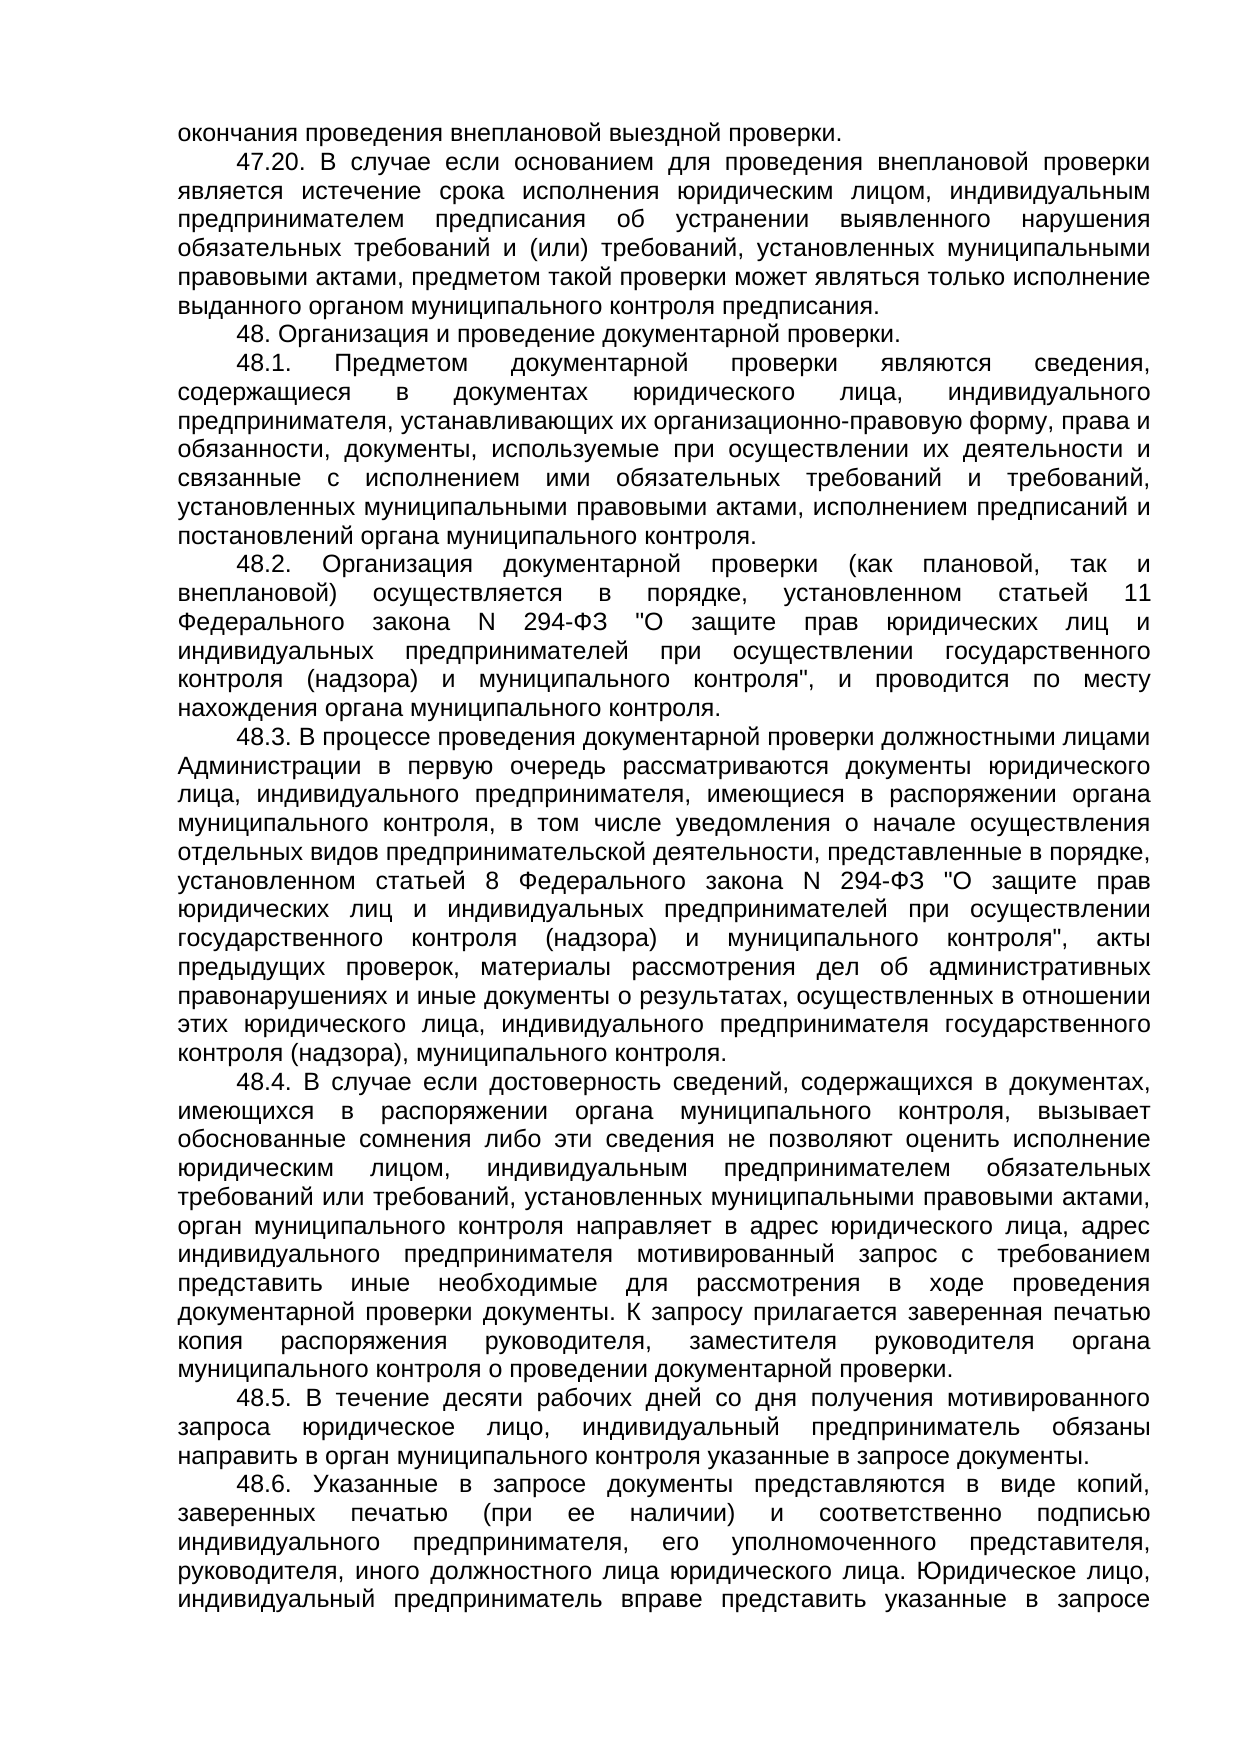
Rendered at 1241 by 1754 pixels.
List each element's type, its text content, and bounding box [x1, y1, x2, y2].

text 48.1. Предметом документарной проверки являются сведения, содержащиеся в документах юридического лица, индивидуального предпринимателя, устанавливающих их организационно-правовую форму, права и обязанности, документы, используемые при осуществлении их деятельности и связанные с исполнением ими обязательных требований и требований, установленных муниципальными правовыми актами, исполнением предписаний и постановлений органа муниципального контроля. [177, 348, 1152, 549]
text 48.5. В течение десяти рабочих дней со дня получения мотивированного запроса юридическое лицо, индивидуальный предприниматель обязаны направить в орган муниципального контроля указанные в запросе документы. [177, 1383, 1152, 1469]
text 48.4. В случае если достоверность сведений, содержащихся в документах, имеющихся в распоряжении органа муниципального контроля, вызывает обоснованные сомнения либо эти сведения не позволяют оценить исполнение юридическим лицом, индивидуальным предпринимателем обязательных требований или требований, установленных муниципальными правовыми актами, орган муниципального контроля направляет в адрес юридического лица, адрес индивидуального предпринимателя мотивированный запрос с требованием представить иные необходимые для рассмотрения в ходе проведения документарной проверки документы. К запросу прилагается заверенная печатью копия распоряжения руководителя, заместителя руководителя органа муниципального контроля о проведении документарной проверки. [177, 1067, 1152, 1383]
text 48.2. Организация документарной проверки (как плановой, так и внеплановой) осуществляется в порядке, установленном статьей 11 Федерального закона N 294-ФЗ "О защите прав юридических лиц и индивидуальных предпринимателей при осуществлении государственного контроля (надзора) и муниципального контроля", и проводится по месту нахождения органа муниципального контроля. [177, 549, 1152, 722]
text 47.20. В случае если основанием для проведения внеплановой проверки является истечение срока исполнения юридическим лицом, индивидуальным предпринимателем предписания об устранении выявленного нарушения обязательных требований и (или) требований, установленных муниципальными правовыми актами, предметом такой проверки может являться только исполнение выданного органом муниципального контроля предписания. [177, 147, 1152, 319]
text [177, 1469, 1152, 1613]
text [177, 118, 1152, 147]
text 48. Организация и проведение документарной проверки. [177, 319, 1152, 348]
text 48.3. В процессе проведения документарной проверки должностными лицами Администрации в первую очередь рассматриваются документы юридического лица, индивидуального предпринимателя, имеющиеся в распоряжении органа муниципального контроля, в том числе уведомления о начале осуществления отдельных видов предпринимательской деятельности, представленные в порядке, установленном статьей 8 Федерального закона N 294-ФЗ "О защите прав юридических лиц и индивидуальных предпринимателей при осуществлении государственного контроля (надзора) и муниципального контроля", акты предыдущих проверок, материалы рассмотрения дел об административных правонарушениях и иные документы о результатах, осуществленных в отношении этих юридического лица, индивидуального предпринимателя государственного контроля (надзора), муниципального контроля. [177, 722, 1152, 1067]
